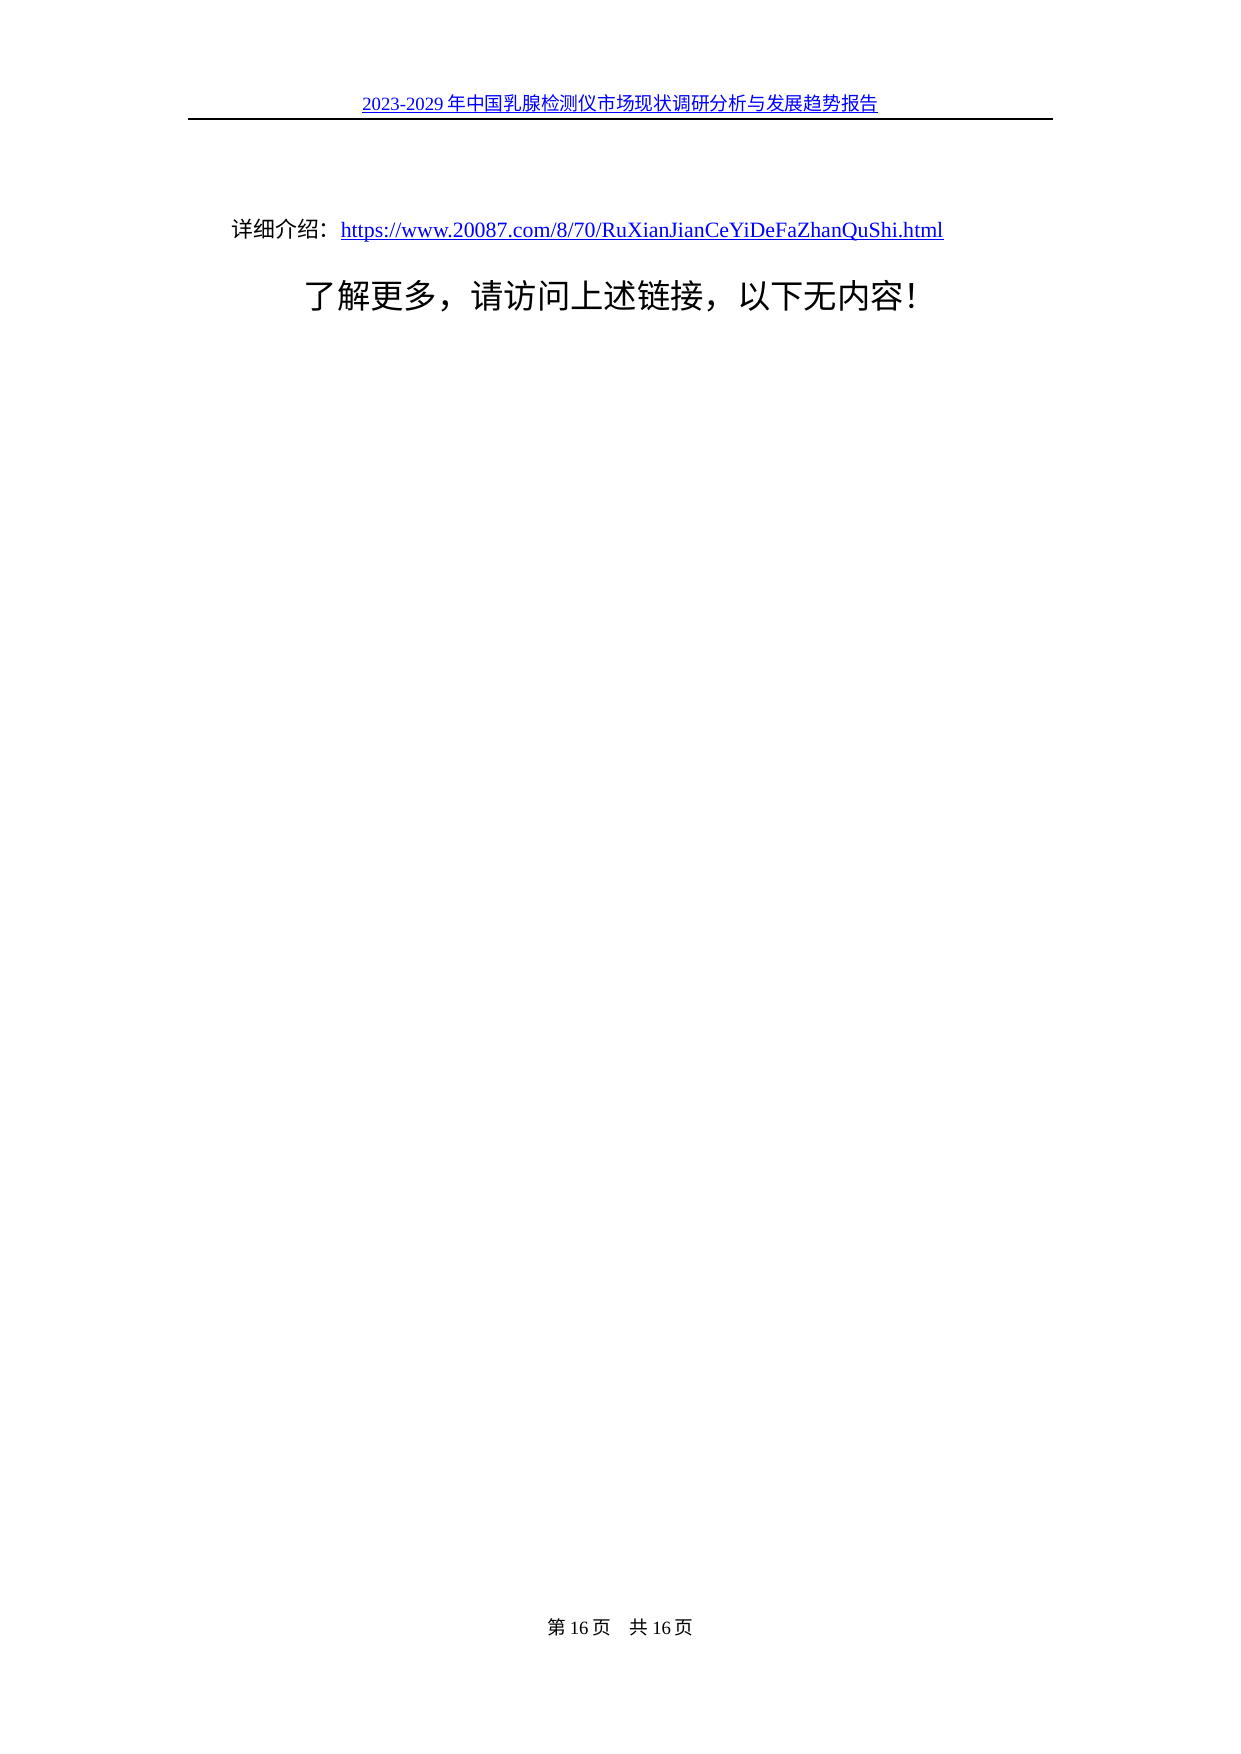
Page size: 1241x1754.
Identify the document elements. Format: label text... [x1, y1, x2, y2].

text 详细介绍：https://www.20087.com/8/70/RuXianJianCeYiDeFaZhanQuShi.html [187, 212, 1053, 244]
title 了解更多，请访问上述链接，以下无内容！ [187, 262, 1053, 327]
